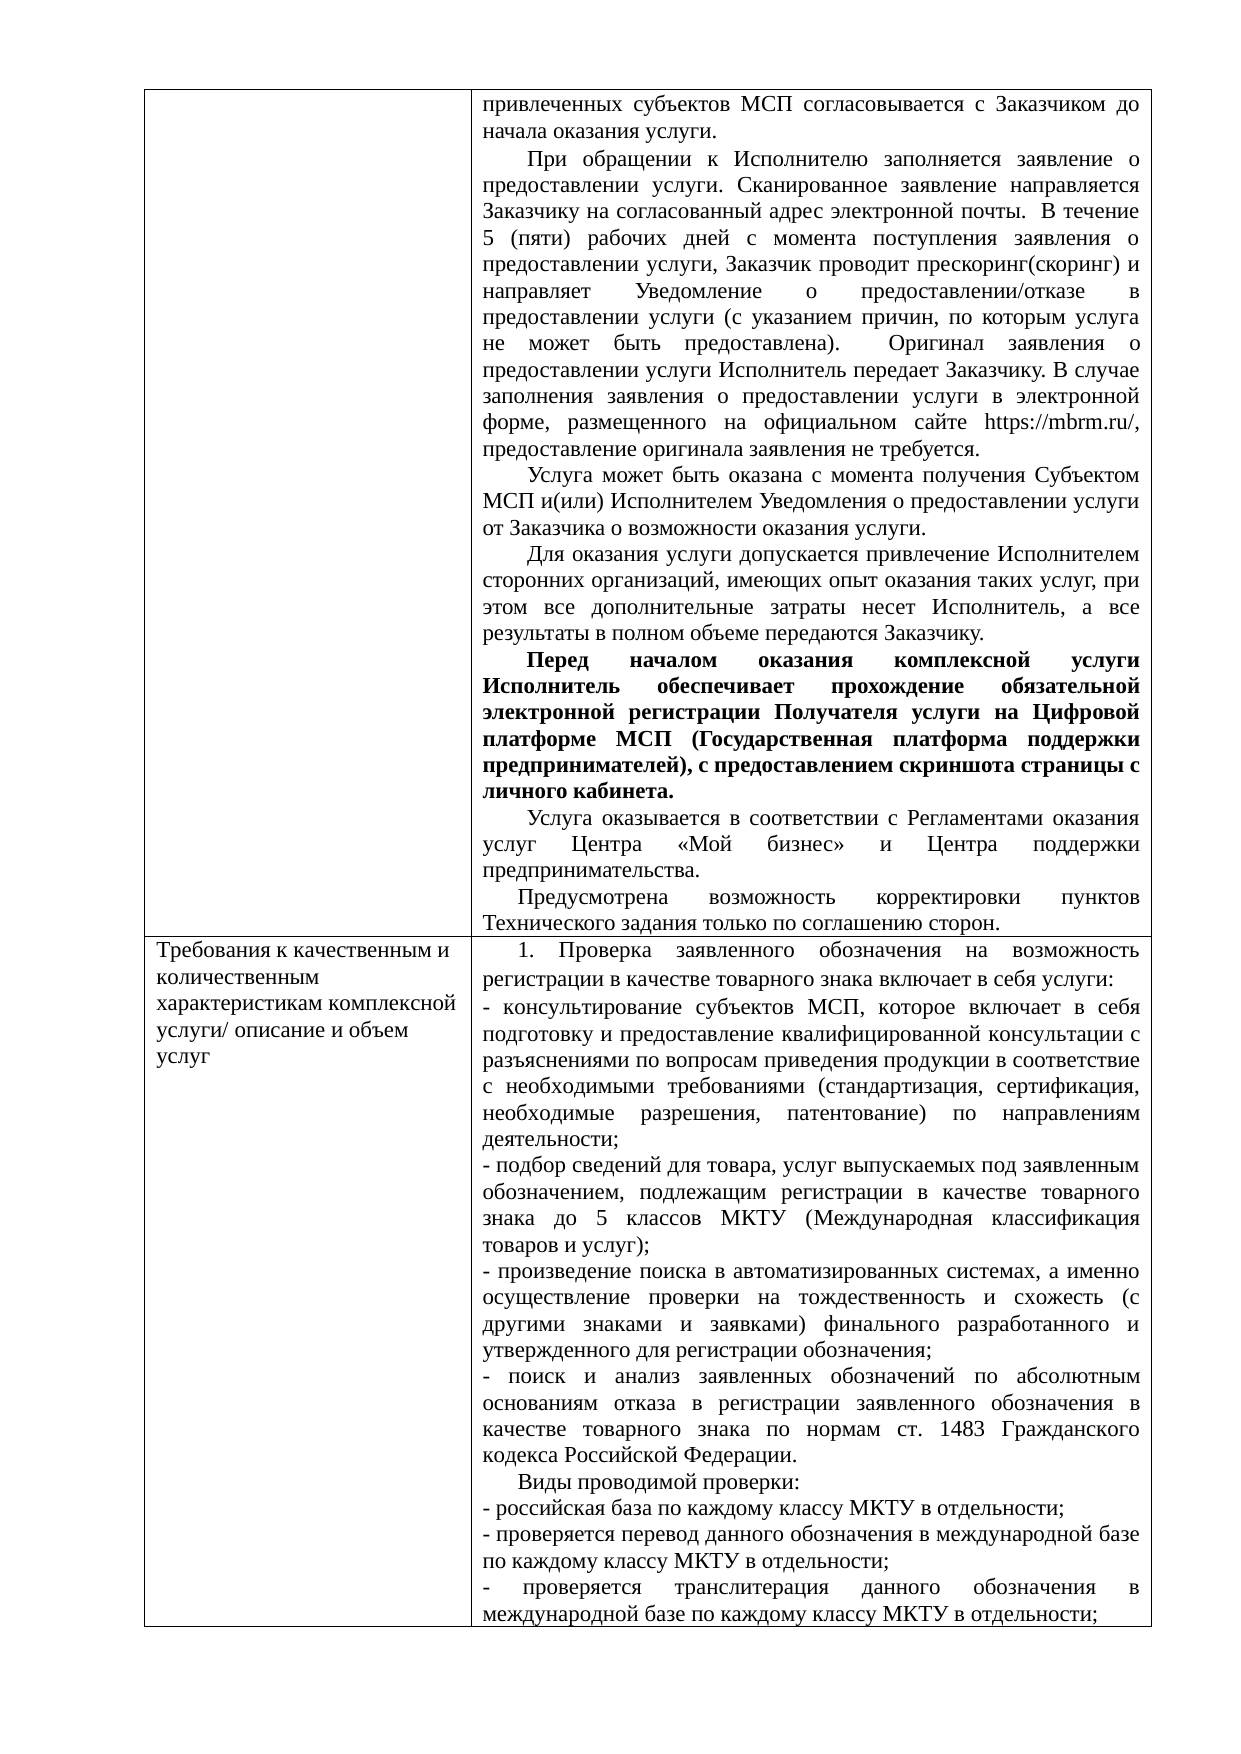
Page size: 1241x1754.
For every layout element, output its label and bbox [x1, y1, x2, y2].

table_cell [472, 90, 1151, 936]
table_cell [145, 90, 471, 936]
table_cell [472, 937, 1151, 1626]
table_cell [145, 937, 471, 1626]
